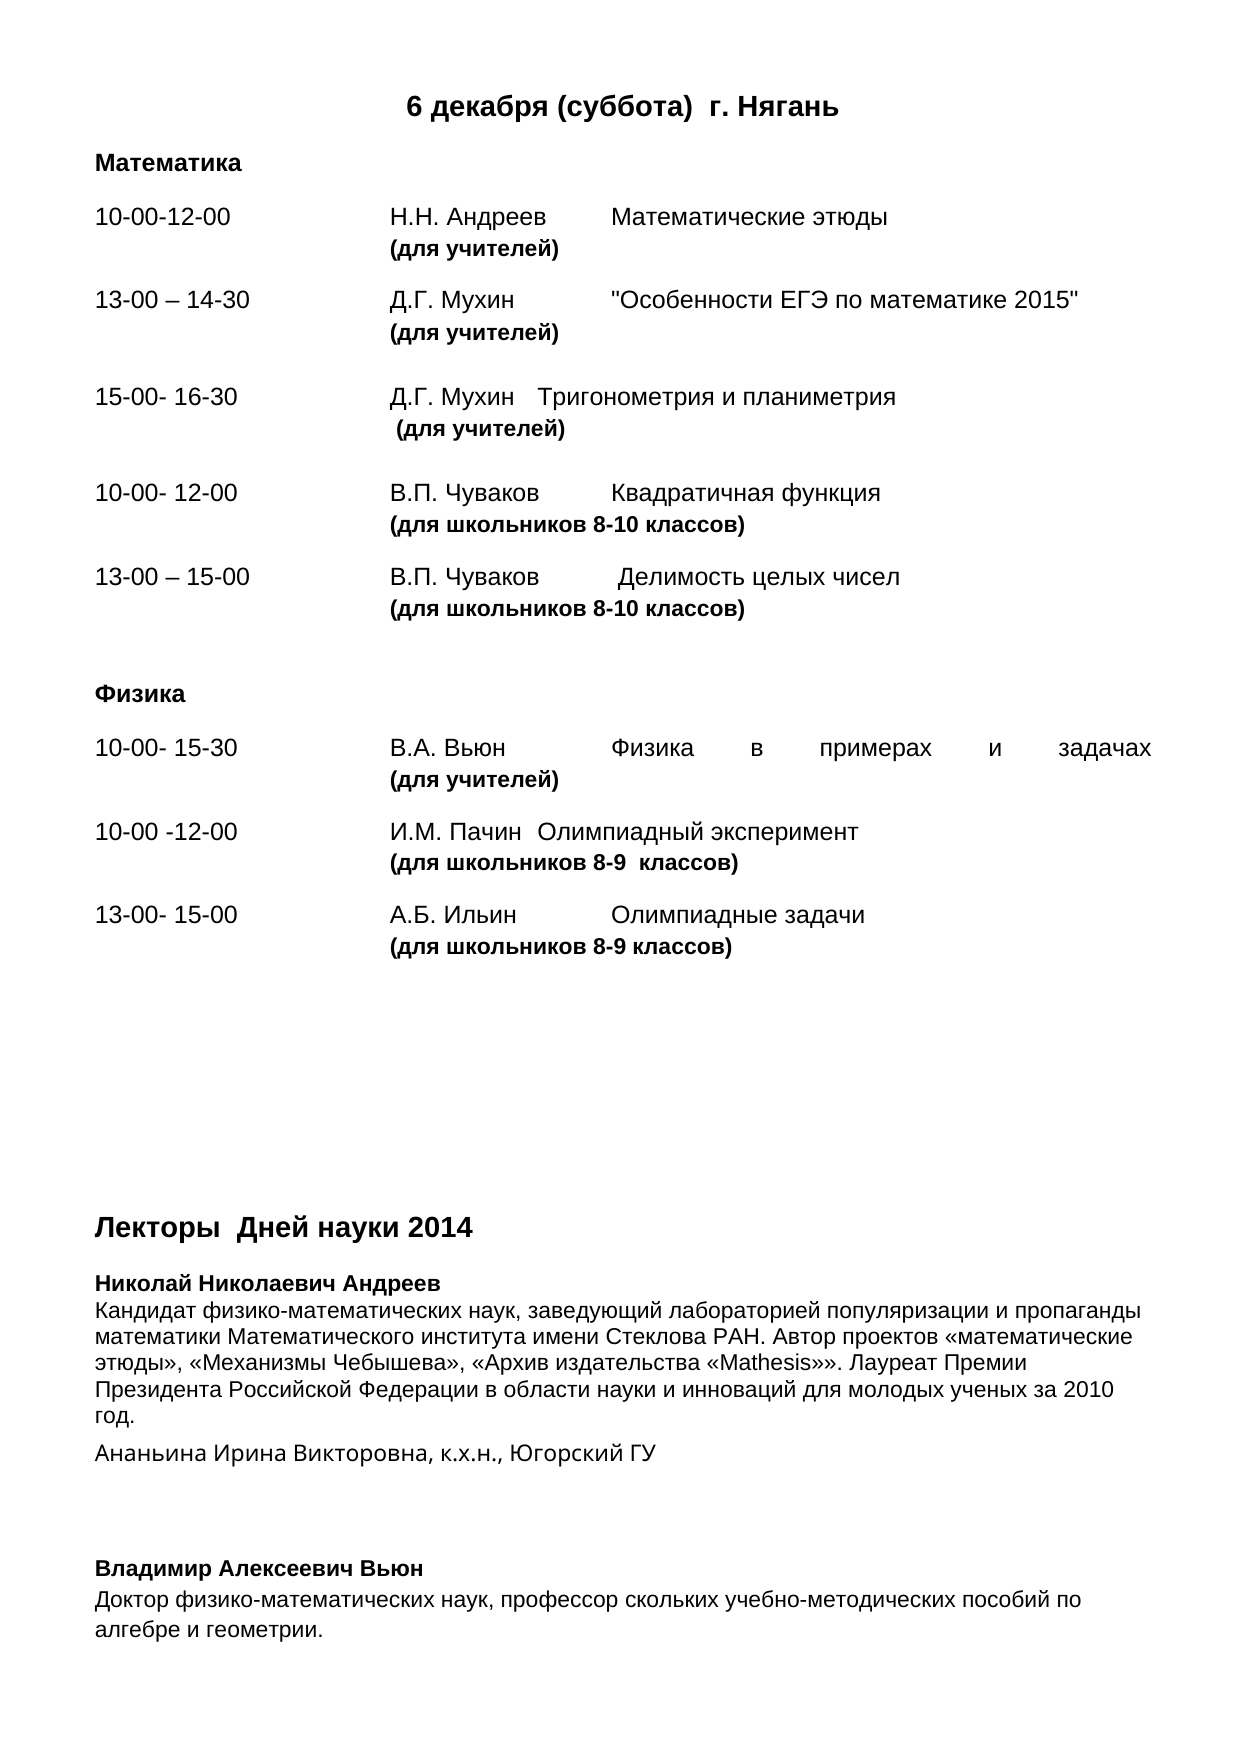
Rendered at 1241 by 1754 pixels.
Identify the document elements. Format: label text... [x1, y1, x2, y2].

text 13-00 – 15-00 В.П. Чуваков Делимость целых чисел [94, 562, 1152, 591]
text Ананьина Ирина Викторовна, к.х.н., Югорский ГУ [94, 1437, 1152, 1468]
text 10-00- 12-00 В.П. Чуваков Квадратичная функция [94, 478, 1152, 507]
text Лекторы Дней науки 2014 [94, 1210, 1152, 1244]
text 13-00- 15-00 А.Б. Ильин Олимпиадные задачи (для школьников 8-9 классов) [94, 900, 1152, 959]
text Николай Николаевич Андреев [94, 1270, 1152, 1297]
text (для учителей) [389, 318, 1152, 345]
text 10-00- 15-30 В.А. Вьюн Физика в примерах и задачах (для учителей) [94, 733, 1152, 792]
text (для школьников 8-10 классов) [94, 595, 1152, 621]
text Владимир Алексеевич Вьюн Доктор физико-математических наук, профессор скольких учебно-методических пособий по алгебре и геометрии. [94, 1555, 1152, 1642]
text (для учителей) [389, 415, 1152, 441]
text 10-00 -12-00 И.М. Пачин Олимпиадный эксперимент (для школьников 8-9 классов) [94, 817, 1152, 876]
text (для школьников 8-10 классов) [94, 511, 1152, 537]
text 6 декабря (суббота) г. Нягань [94, 89, 1152, 122]
text 13-00 – 14-30 Д.Г. Мухин "Особенности ЕГЭ по математике 2015" [94, 286, 1152, 314]
text 15-00- 16-30 Д.Г. Мухин Тригонометрия и планиметрия [94, 382, 1152, 411]
text Математика [94, 148, 1152, 177]
text 10-00-12-00 Н.Н. Андреев Математические этюды (для учителей) [94, 202, 1152, 261]
text Кандидат физико-математических наук, заведующий лабораторией популяризации и пропаганды математики Математического института имени Стеклова РАН. Автор проектов «математические этюды», «Механизмы Чебышева», «Архив издательства «Mathesis»». Лауреат Премии Президента Российской Федерации в области науки и инноваций для молодых ученых за 2010 год. [94, 1297, 1152, 1428]
text Физика [94, 679, 1152, 708]
